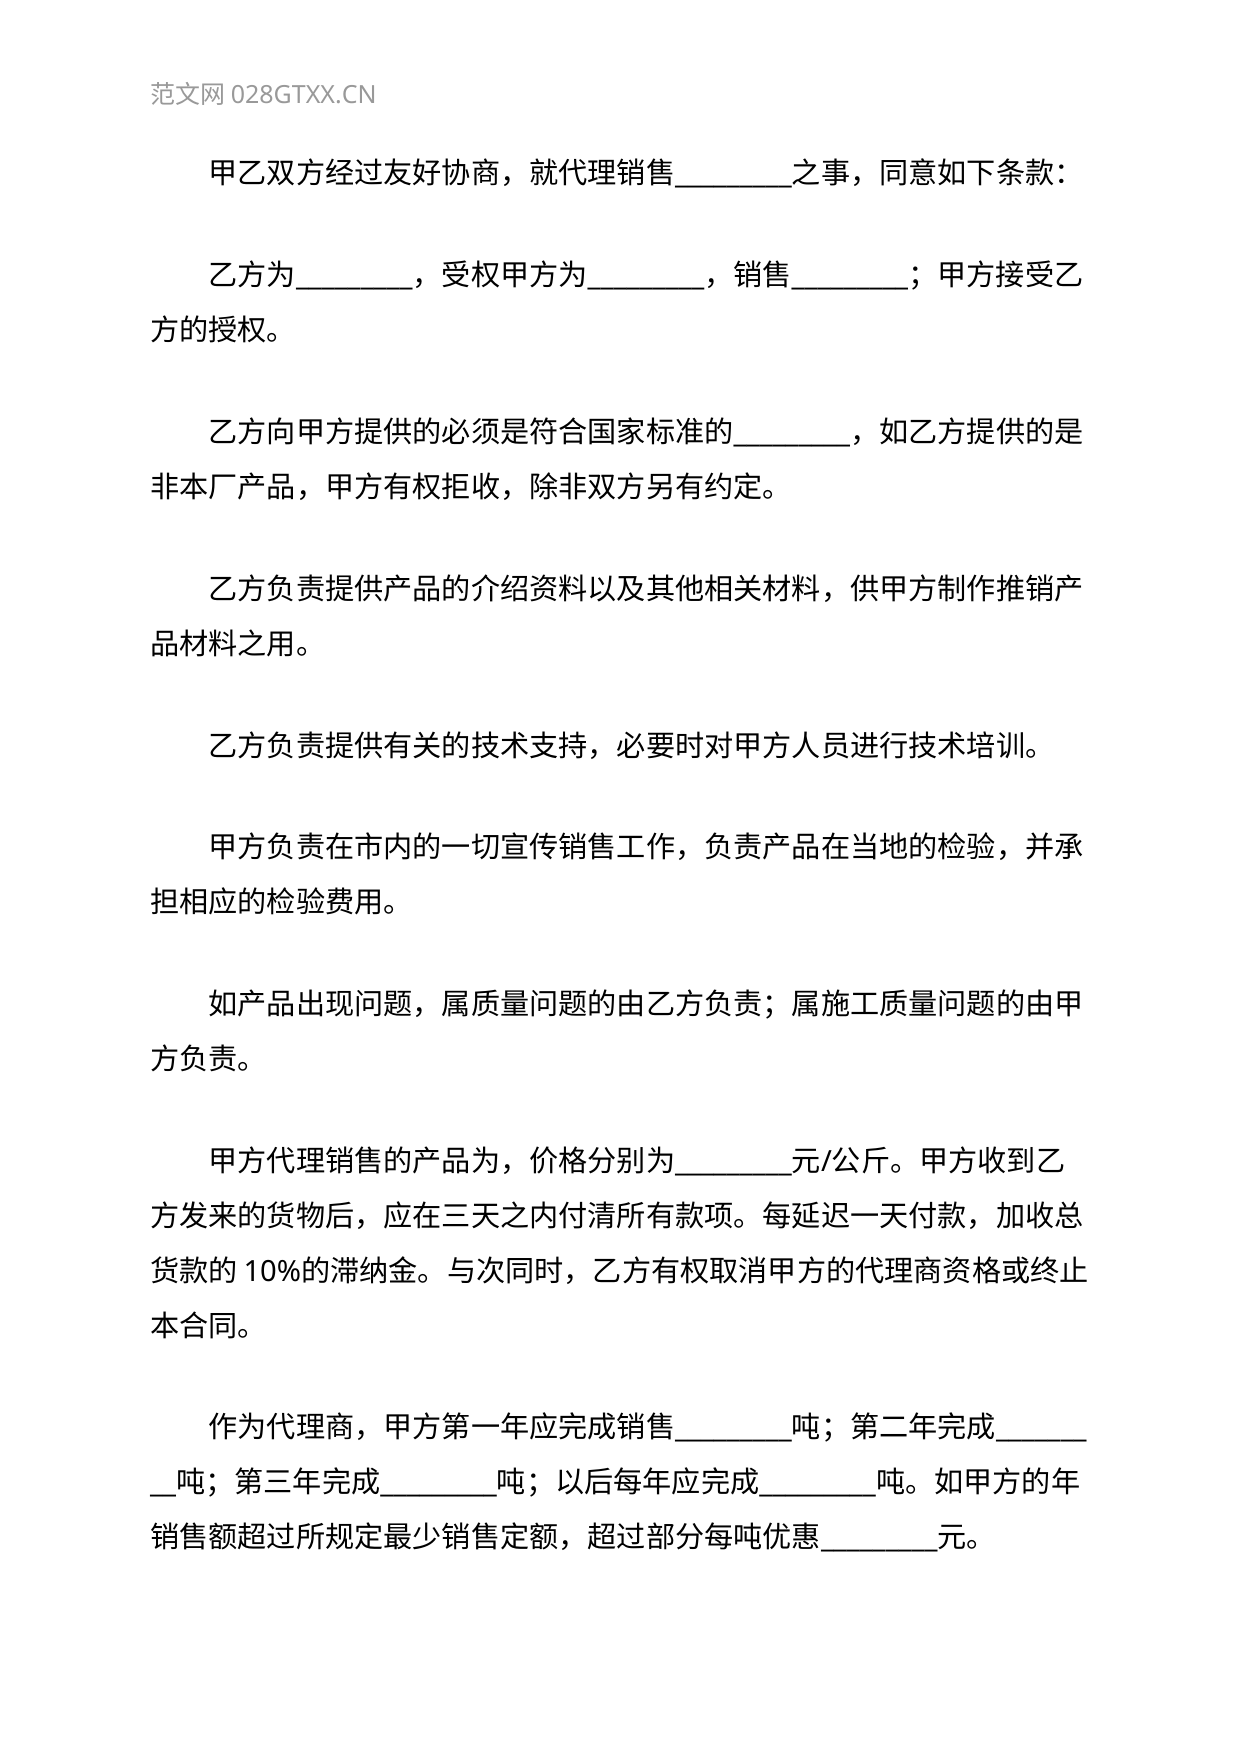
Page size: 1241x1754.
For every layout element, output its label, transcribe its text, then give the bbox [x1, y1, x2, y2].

text 乙方负责提供产品的介绍资料以及其他相关材料，供甲方制作推销产品材料之用。 [150, 566, 1090, 663]
text 甲方代理销售的产品为，价格分别为_________元/公斤。甲方收到乙方发来的货物后，应在三天之内付清所有款项。每延迟一天付款，加收总货款的10%的滞纳金。与次同时，乙方有权取消甲方的代理商资格或终止本合同。 [150, 1137, 1090, 1344]
text 如产品出现问题，属质量问题的由乙方负责；属施工质量问题的由甲方负责。 [150, 981, 1090, 1078]
text 作为代理商，甲方第一年应完成销售_________吨；第二年完成_________吨；第三年完成_________吨；以后每年应完成_________吨。如甲方的年销售额超过所规定最少销售定额，超过部分每吨优惠_________元。 [150, 1404, 1090, 1556]
text 甲乙双方经过友好协商，就代理销售_________之事，同意如下条款： [150, 150, 1090, 192]
text 乙方向甲方提供的必须是符合国家标准的_________，如乙方提供的是非本厂产品，甲方有权拒收，除非双方另有约定。 [150, 409, 1090, 506]
text 甲方负责在市内的一切宣传销售工作，负责产品在当地的检验，并承担相应的检验费用。 [150, 824, 1090, 921]
text 乙方为_________，受权甲方为_________，销售_________；甲方接受乙方的授权。 [150, 252, 1090, 349]
text 乙方负责提供有关的技术支持，必要时对甲方人员进行技术培训。 [150, 722, 1090, 764]
